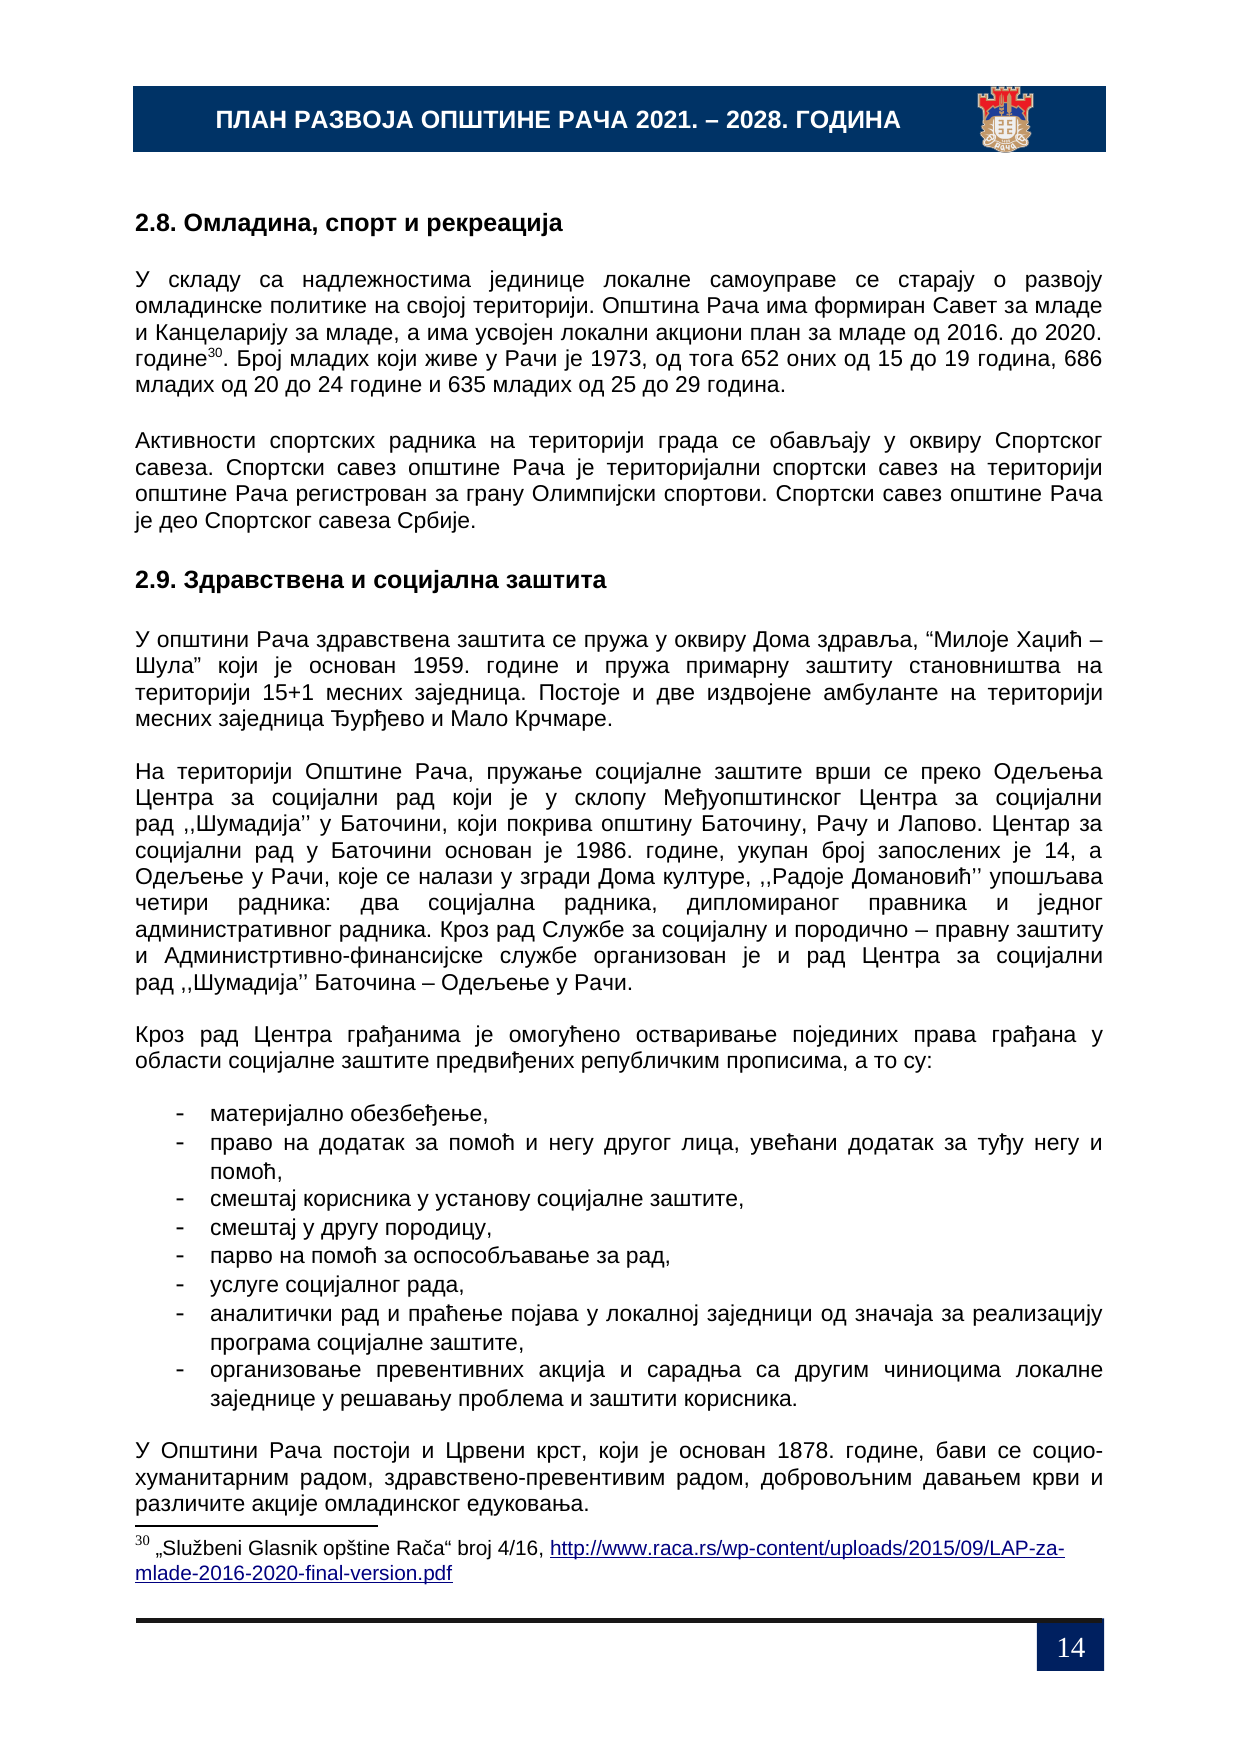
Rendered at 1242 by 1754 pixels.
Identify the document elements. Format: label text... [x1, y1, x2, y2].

text У општини Рача здравствена заштита се пружа у оквиру Дома здравља, “Милоје Хаџић – Шула” који је основан 1959. године и пружа примарну заштиту становништва на територији 15+1 месних заједница. Постоје и две издвојене амбуланте на територији месних заједница Ђурђево и Мало Крчмаре. [135, 626, 1104, 731]
picture [972, 86, 1039, 153]
list услуге социјалног рада, [172, 1271, 1104, 1300]
list парво на помоћ за оспособљавање за рад, [172, 1242, 1104, 1271]
list смештај у другу породицу, [172, 1213, 1104, 1242]
list материјално обезбеђење, [172, 1100, 1104, 1129]
text У Општини Рача постоји и Црвени крст, који је основан 1878. године, бави се социо-хуманитарним радом, здравствено-превентивим радом, добровољним давањем крви и различите акције омладинског едуковања. [135, 1437, 1104, 1516]
text Активности спортских радника на територији града се обављају у оквиру Спортског савеза. Спортски савез општине Рача је територијални спортски савез на територији општине Рача регистрован за грану Олимпијски спортови. Спортски савез општине Рача је део Спортског савеза Србије. [135, 427, 1104, 533]
list Кроз рад Центра грађанима је омогућено остваривање појединих права грађана у области социјалне заштите предвиђених републичким прописима, а то су: [135, 1021, 1104, 1074]
list право на додатак за помоћ и негу другог лица, увећани додатак за туђу негу и помоћ, [172, 1129, 1104, 1184]
text У складу са надлежностима јединице локалне самоуправе се старају о развоју омладинске политике на својој територији. Општина Рача има формиран Савет за младе и Канцеларију за младе, а има усвојен локални акциони план за младе од 2016. до 2020. године. Број младих који живе у Рачи је 1973, од тога 652 оних од 15 до 19 година, 686 младих од 20 до 24 године и 635 младих од 25 до 29 година. [135, 266, 1104, 398]
text 2.8. Омладина, спорт и рекреација [135, 208, 1104, 236]
list смештај корисника у установу социјалне заштите, [172, 1184, 1104, 1213]
text 2.9. Здравствена и социјална заштита [135, 565, 1104, 594]
list организовање превентивних акција и сарадња са другим чиниоцима локалне заједнице у решавању проблема и заштити корисника. [172, 1356, 1104, 1411]
list аналитички рад и праћење појава у локалној заједници од значаја за реализацију програма социјалне заштите, [172, 1300, 1104, 1356]
list На територији Општине Рача, пружање социјалне заштите врши се преко Одељења Центра за социјални рад који је у склопу Међуопштинског Центра за социјални рад ,,Шумадија’’ у Баточини, који покрива општину Баточину, Рачу и Лапово. Центар за социјални рад у Баточини основан је 1986. године, укупан број запослених је 14, а Одељење у Рачи, које се налази у згради Дома културе, ,,Радоје Домановић’’ упошљава четири радника: два социјална радника, дипломираног правника и једног административног радника. Кроз рад Службе за социјалну и породично – правну заштиту и Администртивно-финансијске службе организован је и рад Центра за социјални рад ,,Шумадија’’ Баточина – Одељење у Рачи. [135, 758, 1104, 995]
